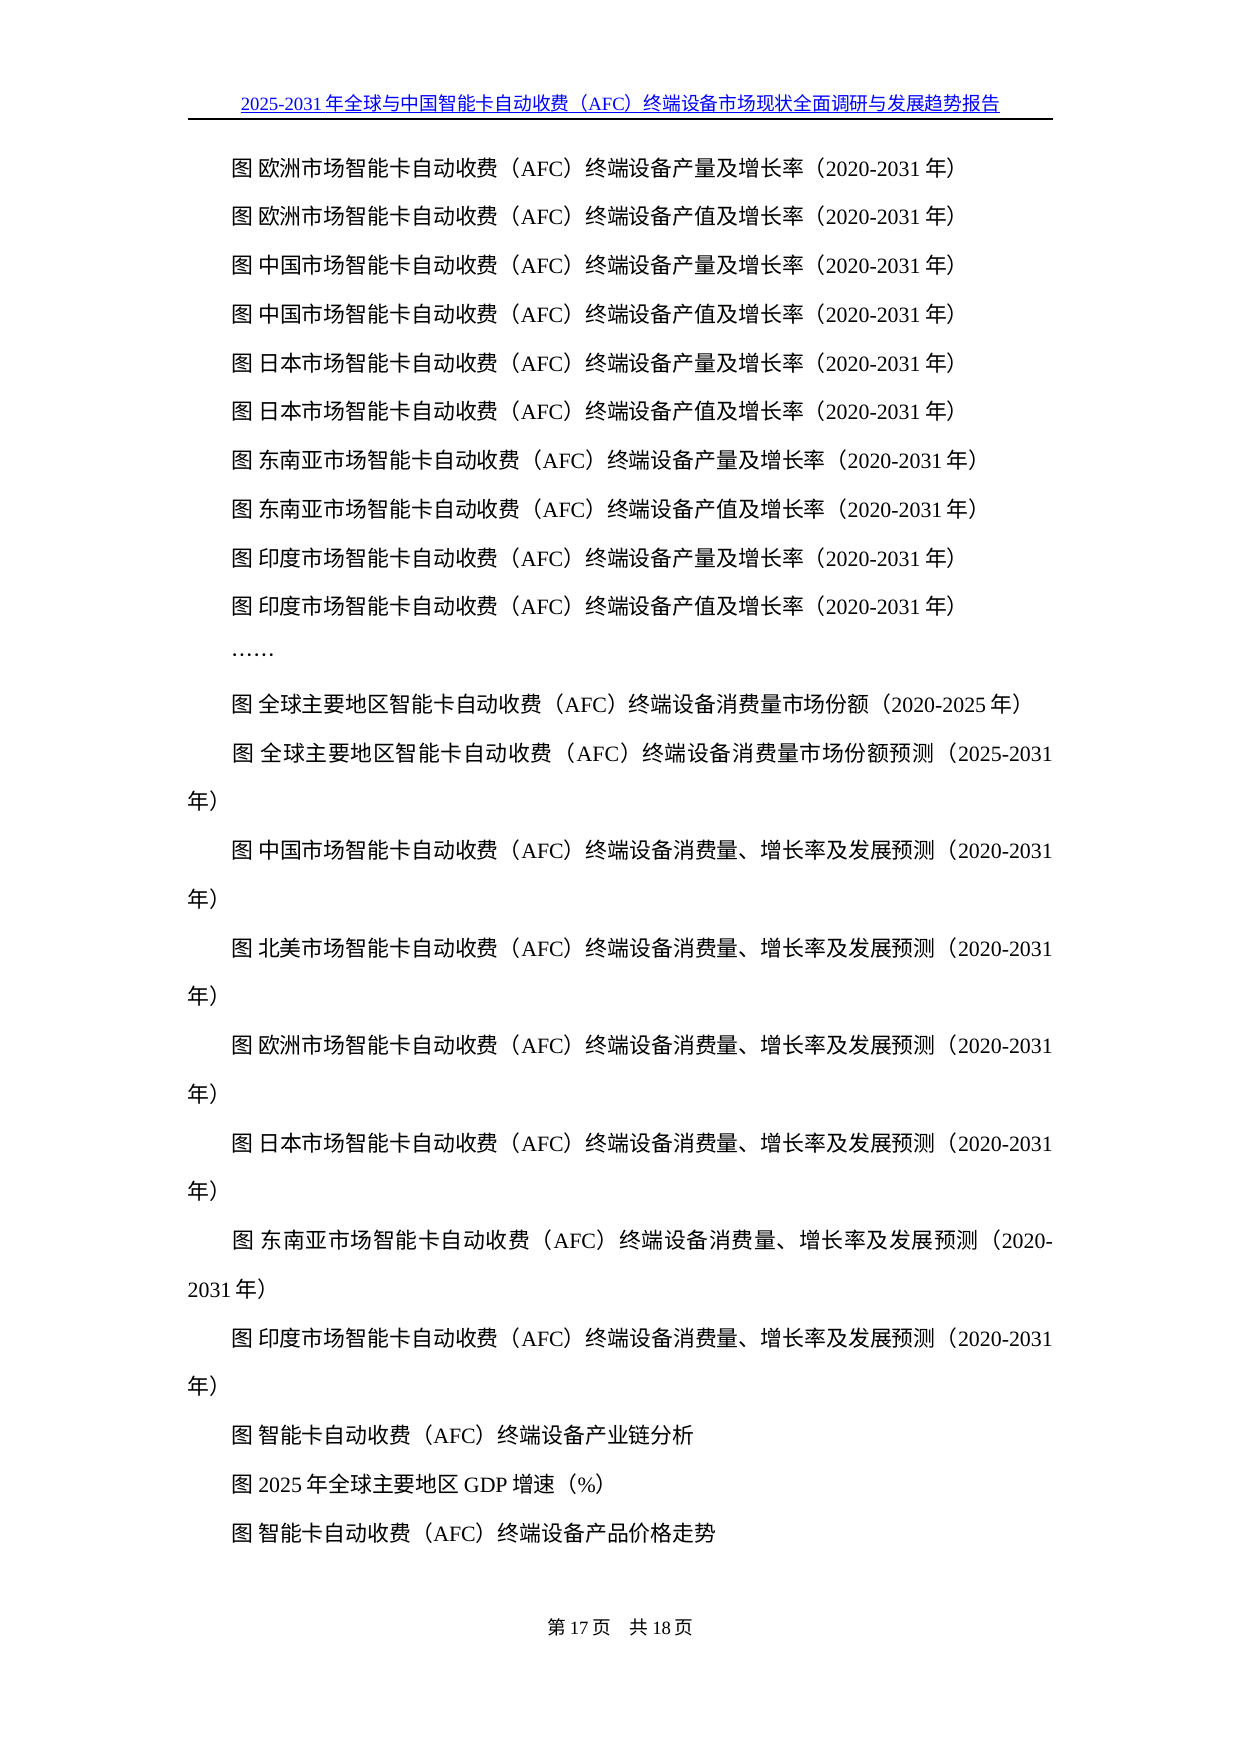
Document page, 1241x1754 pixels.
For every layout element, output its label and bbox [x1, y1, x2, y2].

text [187, 150, 1053, 1548]
